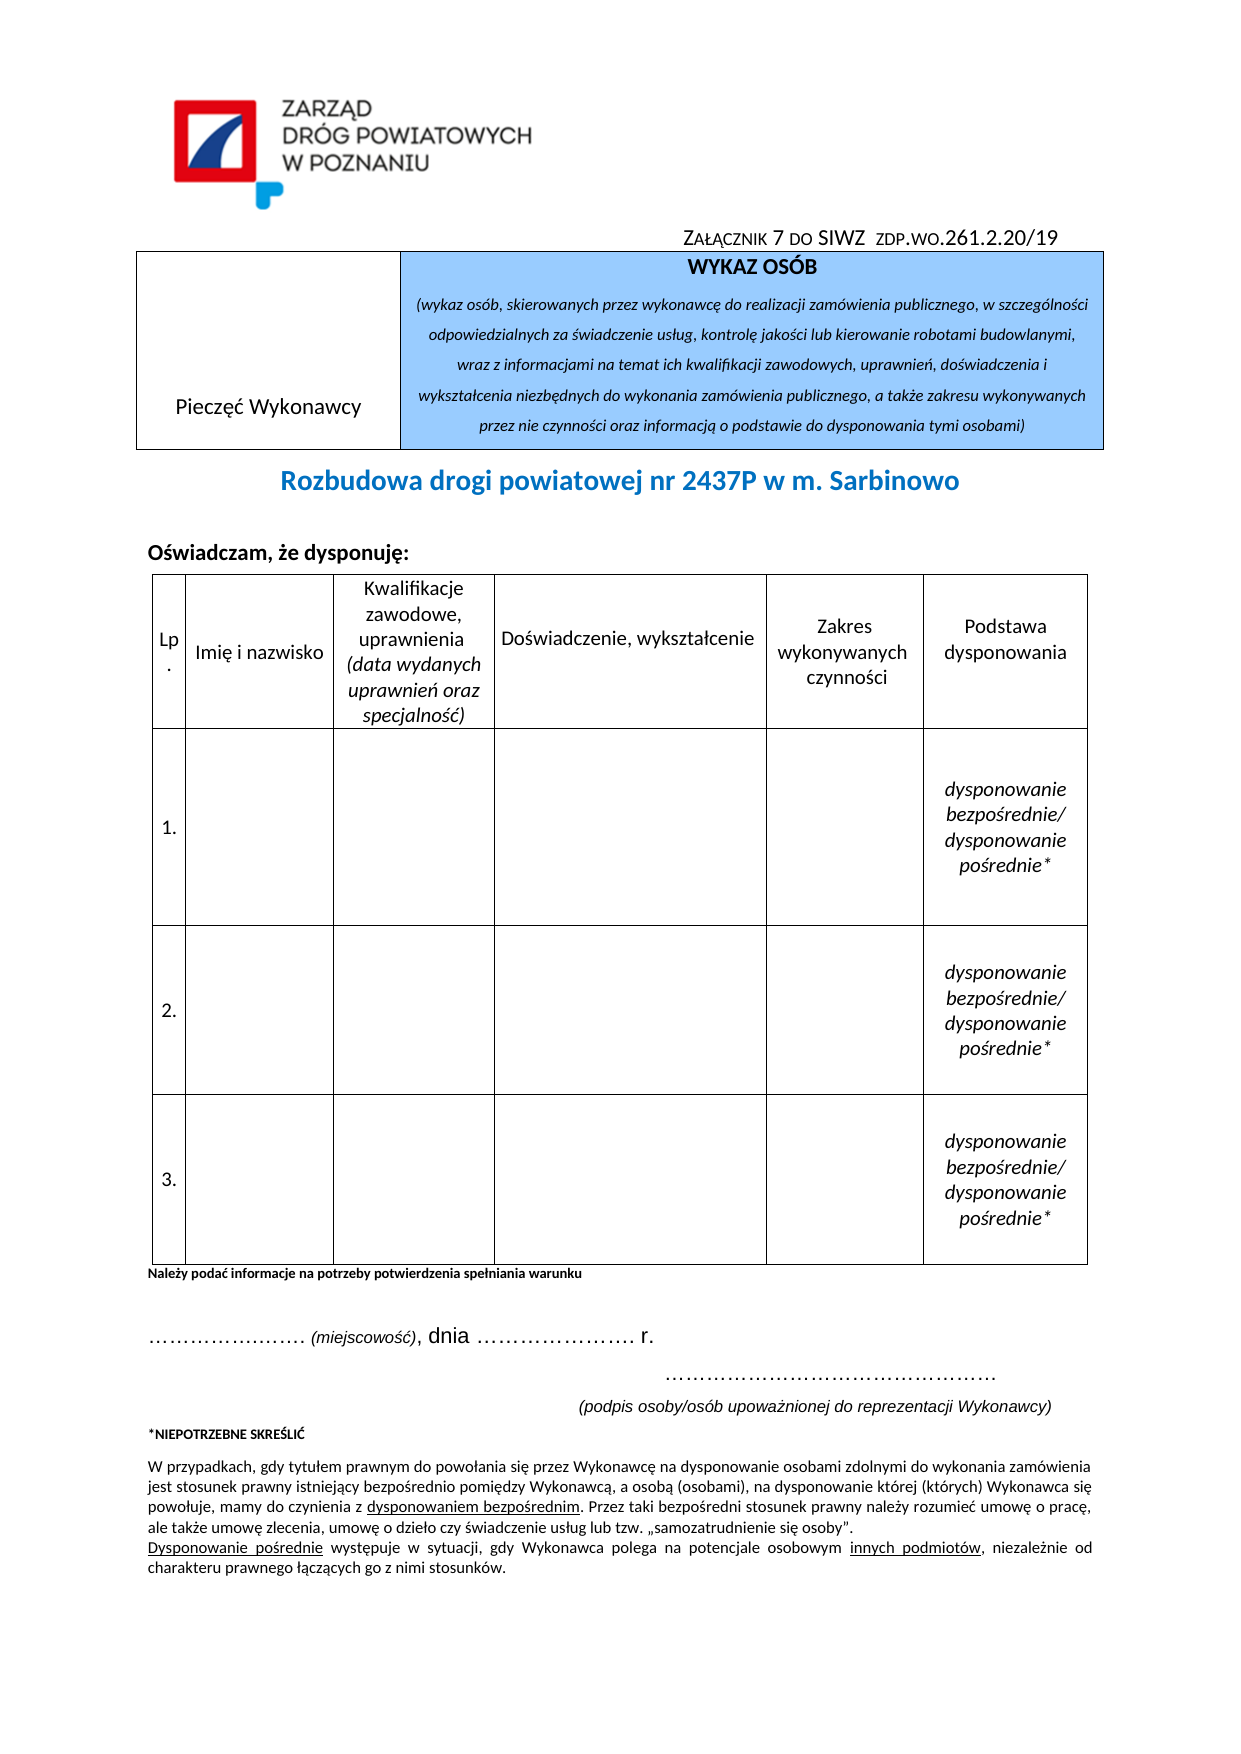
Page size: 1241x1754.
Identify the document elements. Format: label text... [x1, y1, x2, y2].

table_cell [334, 729, 494, 925]
table_header Doświadczenie, wykształcenie [495, 575, 766, 728]
table_cell [495, 1095, 766, 1263]
table_cell 2. [153, 926, 185, 1094]
table_cell dysponowanie bezpośrednie/ dysponowanie pośrednie* [924, 1095, 1087, 1263]
text Rozbudowa drogi powiatowej nr 2437P w m. Sarbinowo [148, 462, 1093, 498]
table_header Kwalifikacje zawodowe, uprawnienia (data wydanych uprawnień oraz specjalność) [334, 575, 494, 728]
table_cell [186, 1095, 333, 1263]
table_header Pieczęć Wykonawcy [137, 252, 400, 449]
table_cell [186, 729, 333, 925]
table_header Podstawa dysponowania [924, 575, 1087, 728]
table_cell dysponowanie bezpośrednie/ dysponowanie pośrednie* [924, 926, 1087, 1094]
text W przypadkach, gdy tytułem prawnym do powołania się przez Wykonawcę na dysponowanie osobami zdolnymi do wykonania zamówienia jest stosunek prawny istniejący bezpośrednio pomiędzy Wykonawcą, a osobą (osobami), na dysponowanie której (których) Wykonawca się powołuje, mamy do czynienia z dysponowaniem bezpośrednim. Przez taki bezpośredni stosunek prawny należy rozumieć umowę o pracę, ale także umowę zlecenia, umowę o dzieło czy świadczenie usług lub tzw. „samozatrudnienie się osoby”. [148, 1456, 1093, 1537]
text Załącznik 7 do SIWZ zdp.wo.261.2.20/19 [148, 223, 1058, 251]
text *NIEPOTRZEBNE SKREŚLIĆ [148, 1426, 1093, 1456]
text Należy podać informacje na potrzeby potwierdzenia spełniania warunku [148, 1264, 1093, 1295]
picture [147, 73, 556, 223]
table_cell 3. [153, 1095, 185, 1263]
table_header Imię i nazwisko [186, 575, 333, 728]
text …………….……. (miejscowość), dnia …………………. r. [148, 1323, 1093, 1348]
table_cell [767, 1095, 923, 1263]
table_cell [334, 1095, 494, 1263]
table_cell [334, 926, 494, 1094]
text ………………………………………… [148, 1361, 1093, 1385]
text Dysponowanie pośrednie występuje w sytuacji, gdy Wykonawca polega na potencjale osobowym innych podmiotów, niezależnie od charakteru prawnego łączących go z nimi stosunków. [148, 1537, 1093, 1578]
text (podpis osoby/osób upoważnionej do reprezentacji Wykonawcy) [148, 1397, 1093, 1416]
table_cell [186, 926, 333, 1094]
table_cell [767, 729, 923, 925]
text Oświadczam, że dysponuję: [148, 538, 1093, 566]
table_cell [495, 926, 766, 1094]
table_header WYKAZ OSÓB (wykaz osób, skierowanych przez wykonawcę do realizacji zamówienia publicznego, w szczególności odpowiedzialnych za świadczenie usług, kontrolę jakości lub kierowanie robotami budowlanymi, wraz z informacjami na temat ich kwalifikacji zawodowych, uprawnień, doświadczenia i wykształcenia niezbędnych do wykonania zamówienia publicznego, a także zakresu wykonywanych przez nie czynności oraz informacją o podstawie do dysponowania tymi osobami) [401, 252, 1103, 449]
table_cell 1. [153, 729, 185, 925]
table_cell [495, 729, 766, 925]
table_header Zakres wykonywanych czynności [767, 575, 923, 728]
table_header Lp. [153, 575, 185, 728]
table_cell dysponowanie bezpośrednie/ dysponowanie pośrednie* [924, 729, 1087, 925]
table_cell [767, 926, 923, 1094]
